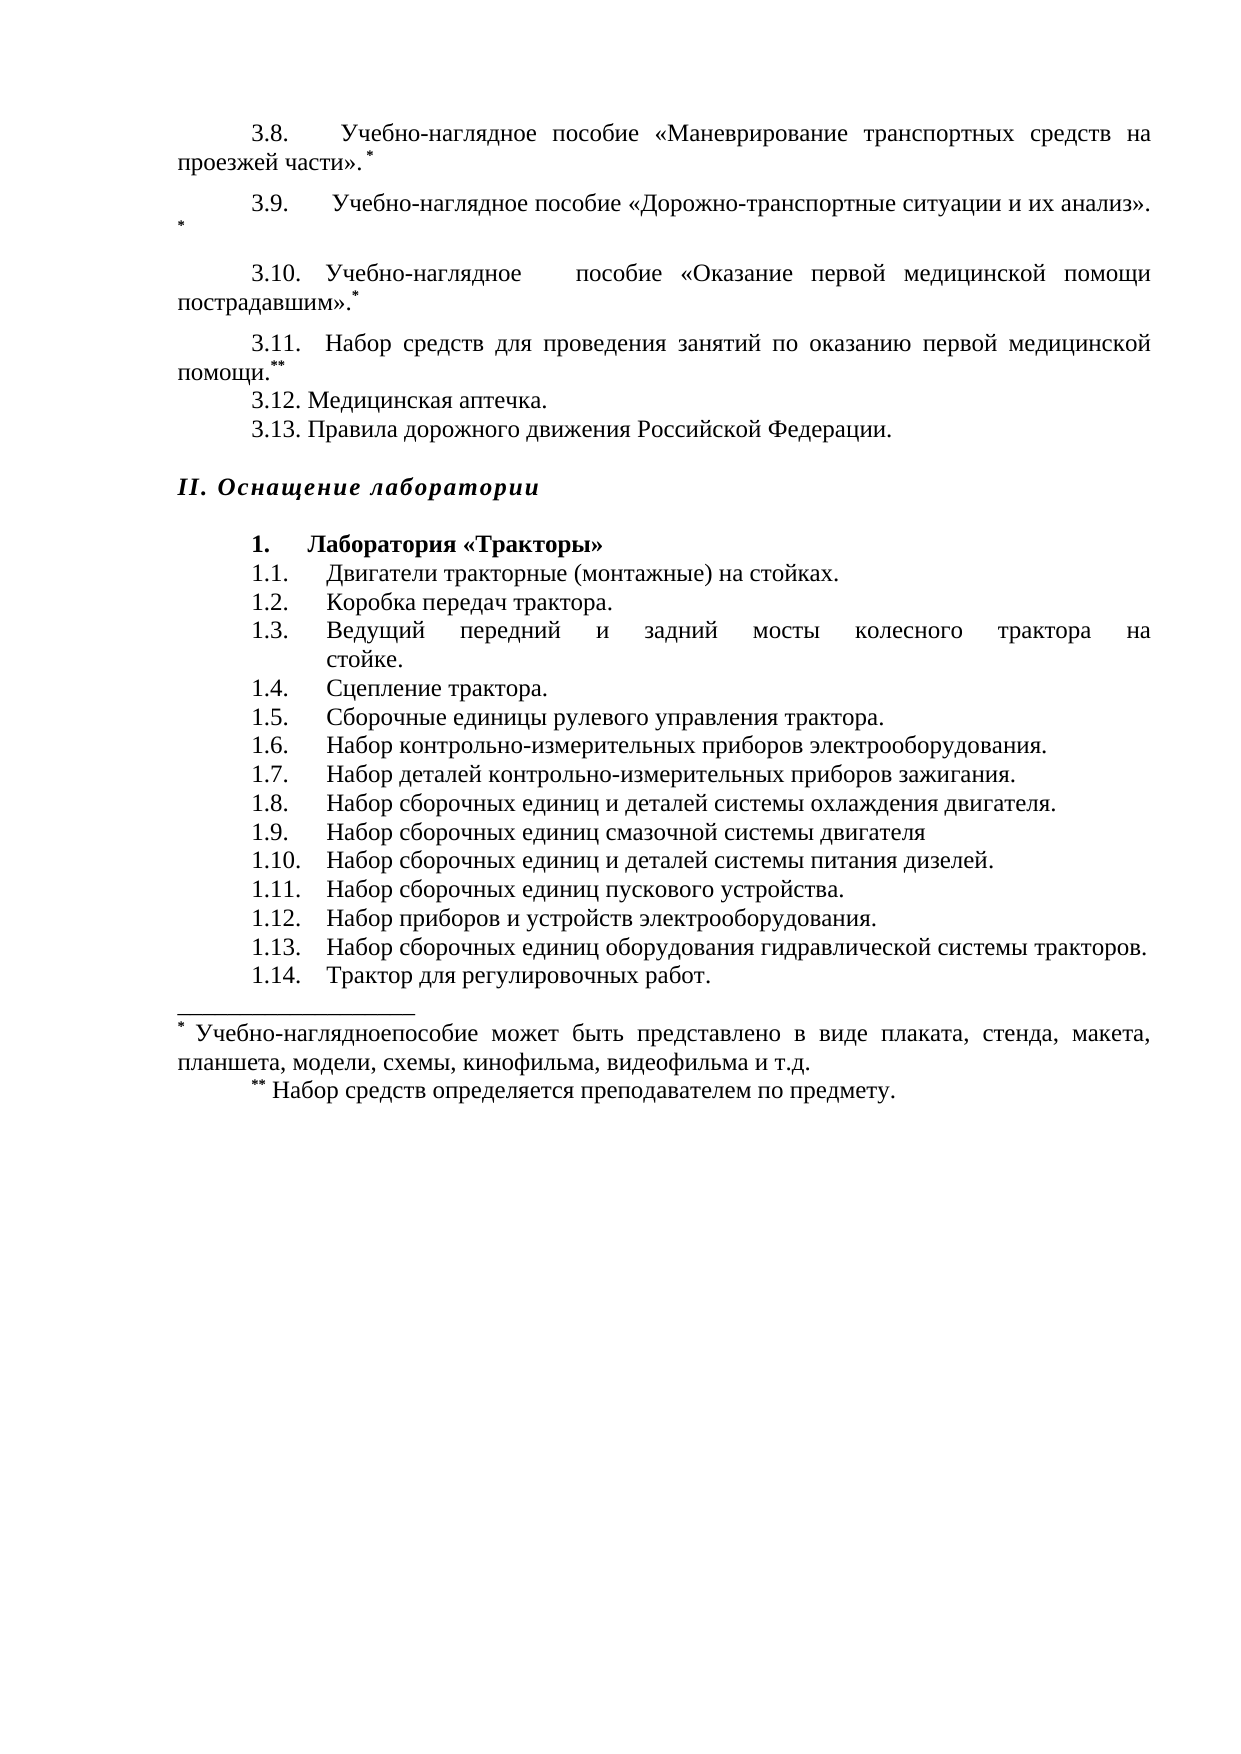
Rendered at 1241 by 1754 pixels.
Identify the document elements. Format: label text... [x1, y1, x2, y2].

list Учебно-наглядное пособие «Оказание первой медицинской помощи пострадавшим».* [177, 258, 1152, 316]
list Коробка передач трактора. [251, 587, 1152, 616]
text ___________________ [177, 989, 1152, 1018]
list Набор сборочных единиц пускового устройства. [251, 874, 1152, 903]
list Трактор для регулировочных работ. [251, 961, 1152, 989]
list Двигатели тракторные (монтажные) на стойках. [251, 558, 1152, 587]
text ** Набор средств определяется преподавателем по предмету. [177, 1076, 1152, 1104]
list Набор сборочных единиц и деталей системы питания дизелей. [251, 846, 1152, 874]
list Набор сборочных единиц и деталей системы охлаждения двигателя. [251, 788, 1152, 817]
list Набор деталей контрольно-измерительных приборов зажигания. [251, 759, 1152, 788]
list Сцепление трактора. [251, 673, 1152, 702]
list Набор контрольно-измерительных приборов электрооборудования. [251, 731, 1152, 759]
text 1. Лаборатория «Тракторы» [177, 529, 1152, 558]
text 3.12. Медицинская аптечка. [177, 386, 1152, 414]
list Набор средств для проведения занятий по оказанию первой медицинской помощи.** [177, 328, 1152, 386]
text II. Оснащение лаборатории [177, 472, 1152, 501]
list Сборочные единицы рулевого управления трактора. [251, 702, 1152, 731]
list Набор приборов и устройств электрооборудования. [251, 903, 1152, 932]
text * Учебно-наглядноепособие может быть представлено в виде плаката, стенда, макета, планшета, модели, схемы, кинофильма, видеофильма и т.д. [177, 1018, 1152, 1076]
list Учебно-наглядное пособие «Дорожно-транспортные ситуации и их анализ». * [177, 188, 1152, 246]
list Набор сборочных единиц смазочной системы двигателя [251, 817, 1152, 846]
list Ведущий передний и задний мосты колесного трактора на стойке. [251, 616, 1152, 673]
text 3.13. Правила дорожного движения Российской Федерации. [177, 414, 1152, 443]
list Набор сборочных единиц оборудования гидравлической системы тракторов. [251, 932, 1152, 961]
list Учебно-наглядное пособие «Маневрирование транспортных средств на проезжей части». * [177, 118, 1152, 176]
